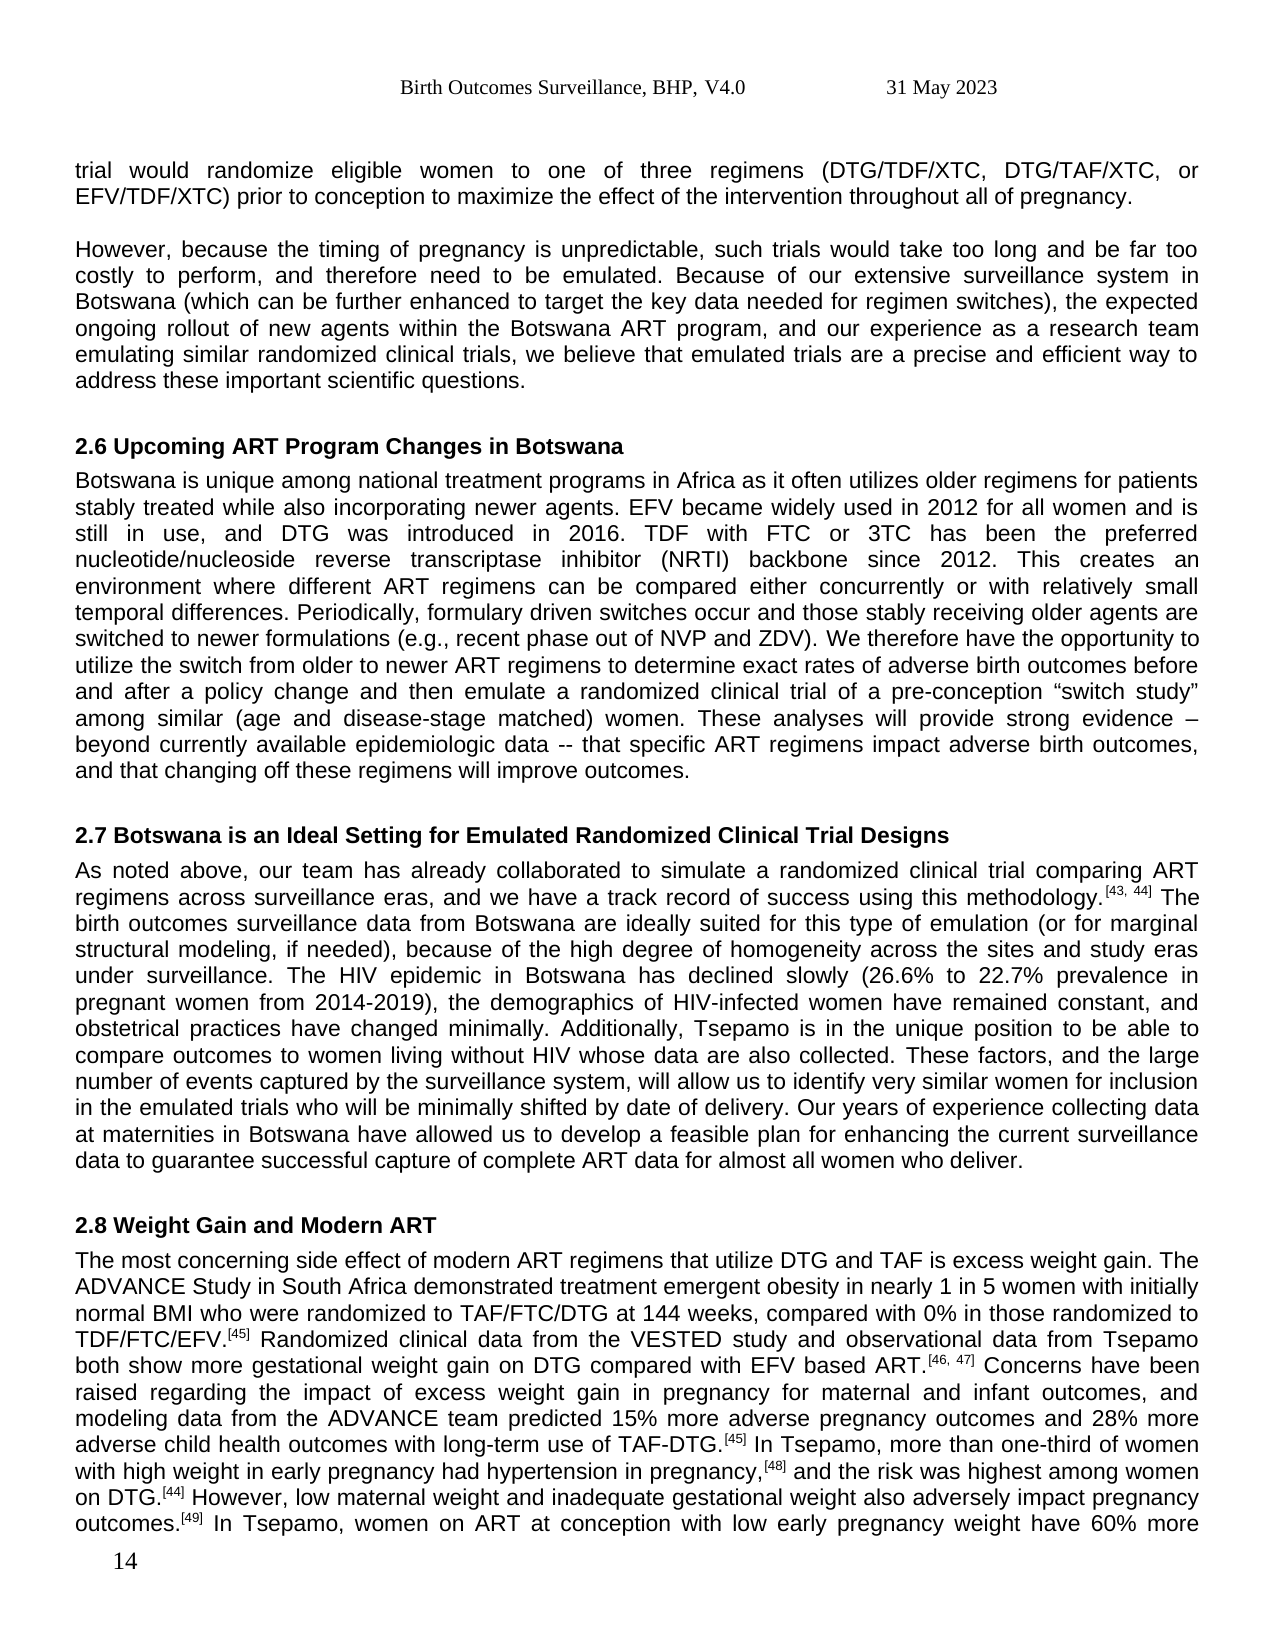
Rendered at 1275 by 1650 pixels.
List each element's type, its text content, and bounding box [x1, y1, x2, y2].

subtitle 2.6 Upcoming ART Program Changes in Botswana [75, 433, 1200, 459]
subtitle 2.7 Botswana is an Ideal Setting for Emulated Randomized Clinical Trial Designs [75, 822, 1200, 849]
text However, because the timing of pregnancy is unpredictable, such trials would take too long and be far too costly to perform, and therefore need to be emulated. Because of our extensive surveillance system in Botswana (which can be further enhanced to target the key data needed for regimen switches), the expected ongoing rollout of new agents within the Botswana ART program, and our experience as a research team emulating similar randomized clinical trials, we believe that emulated trials are a precise and efficient way to address these important scientific questions. [75, 236, 1200, 394]
text As noted above, our team has already collaborated to simulate a randomized clinical trial comparing ART regimens across surveillance eras, and we have a track record of success using this methodology.[43, 44] The birth outcomes surveillance data from Botswana are ideally suited for this type of emulation (or for marginal structural modeling, if needed), because of the high degree of homogeneity across the sites and study eras under surveillance. The HIV epidemic in Botswana has declined slowly (26.6% to 22.7% prevalence in pregnant women from 2014-2019), the demographics of HIV-infected women have remained constant, and obstetrical practices have changed minimally. Additionally, Tsepamo is in the unique position to be able to compare outcomes to women living without HIV whose data are also collected. These factors, and the large number of events captured by the surveillance system, will allow us to identify very similar women for inclusion in the emulated trials who will be minimally shifted by date of delivery. Our years of experience collecting data at maternities in Botswana have allowed us to develop a feasible plan for enhancing the current surveillance data to guarantee successful capture of complete ART data for almost all women who deliver. [75, 857, 1200, 1173]
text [75, 1247, 1200, 1537]
subtitle 2.8 Weight Gain and Modern ART [75, 1212, 1200, 1238]
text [75, 157, 1200, 209]
text Botswana is unique among national treatment programs in Africa as it often utilizes older regimens for patients stably treated while also incorporating newer agents. EFV became widely used in 2012 for all women and is still in use, and DTG was introduced in 2016. TDF with FTC or 3TC has been the preferred nucleotide/nucleoside reverse transcriptase inhibitor (NRTI) backbone since 2012. This creates an environment where different ART regimens can be compared either concurrently or with relatively small temporal differences. Periodically, formulary driven switches occur and those stably receiving older agents are switched to newer formulations (e.g., recent phase out of NVP and ZDV). We therefore have the opportunity to utilize the switch from older to newer ART regimens to determine exact rates of adverse birth outcomes before and after a policy change and then emulate a randomized clinical trial of a pre-conception “switch study” among similar (age and disease-stage matched) women. These analyses will provide strong evidence – beyond currently available epidemiologic data -- that specific ART regimens impact adverse birth outcomes, and that changing off these regimens will improve outcomes. [75, 467, 1200, 783]
